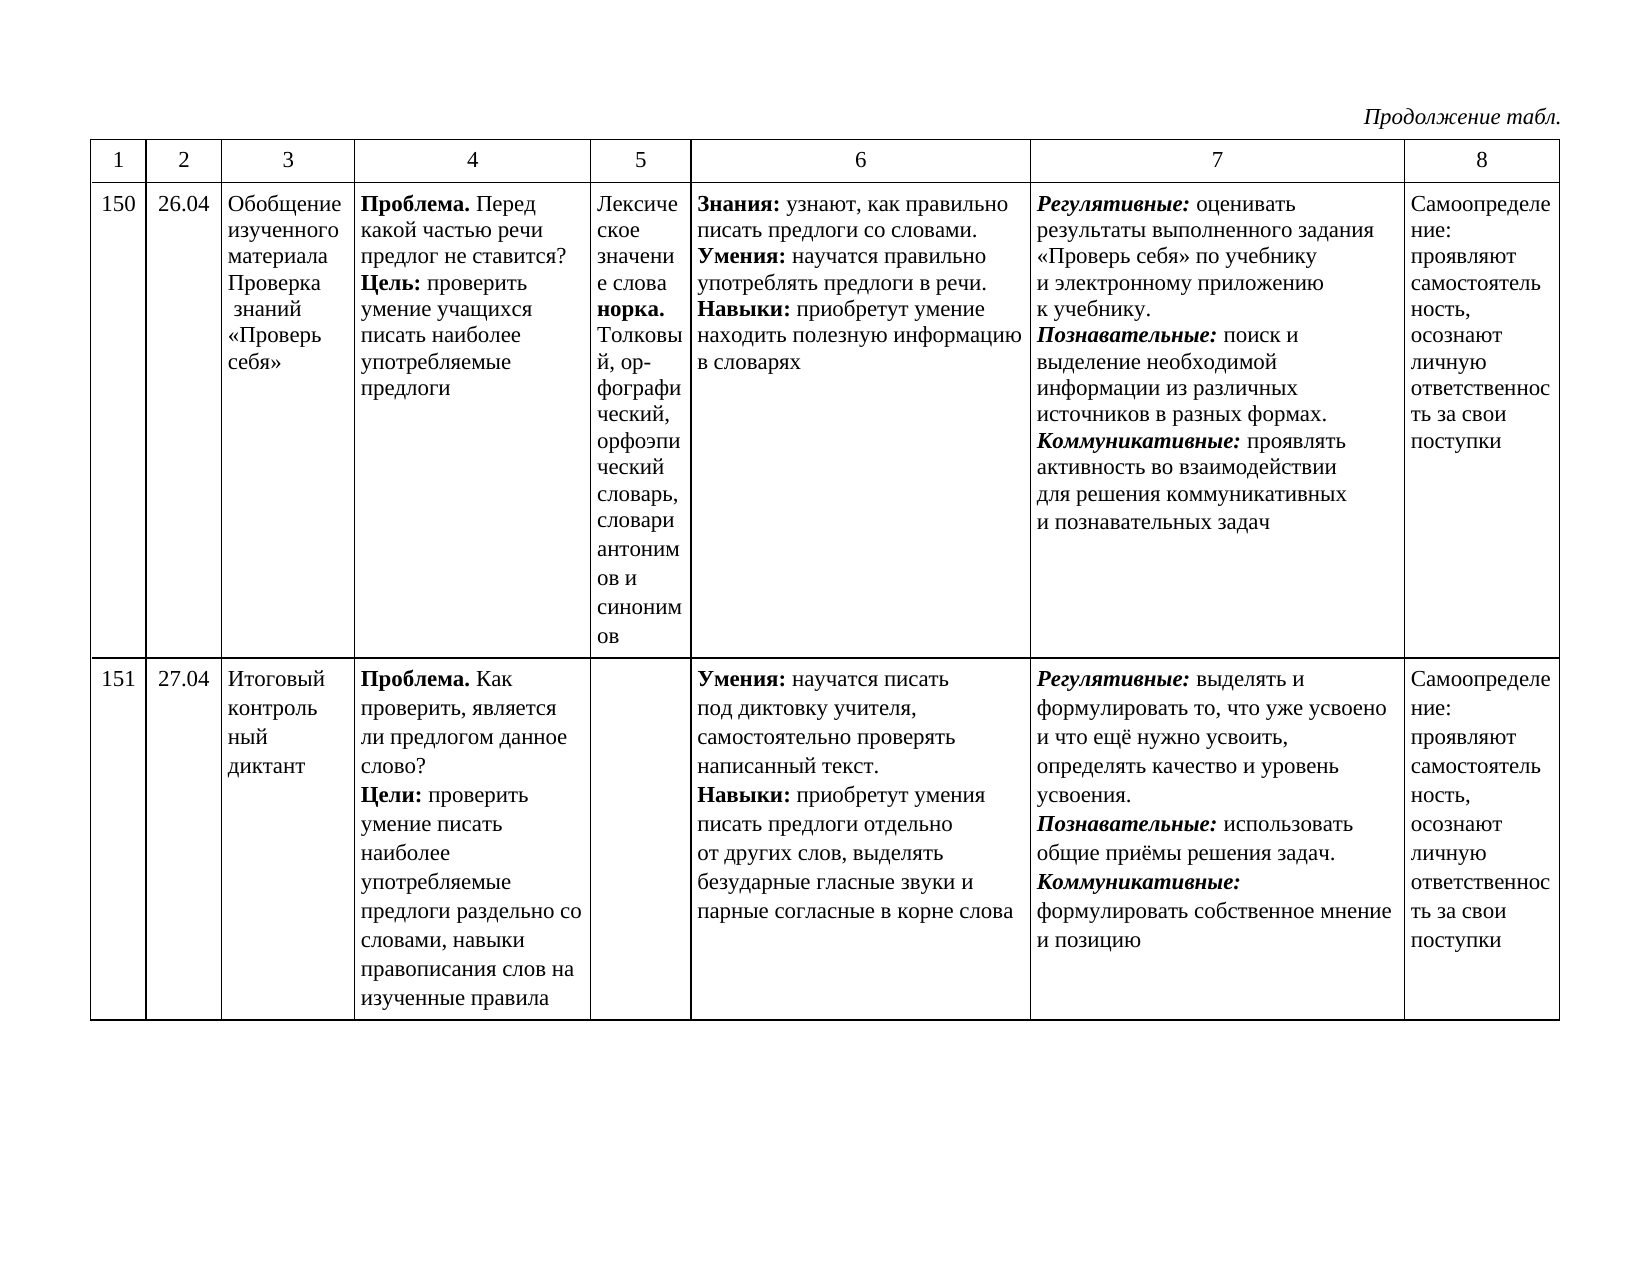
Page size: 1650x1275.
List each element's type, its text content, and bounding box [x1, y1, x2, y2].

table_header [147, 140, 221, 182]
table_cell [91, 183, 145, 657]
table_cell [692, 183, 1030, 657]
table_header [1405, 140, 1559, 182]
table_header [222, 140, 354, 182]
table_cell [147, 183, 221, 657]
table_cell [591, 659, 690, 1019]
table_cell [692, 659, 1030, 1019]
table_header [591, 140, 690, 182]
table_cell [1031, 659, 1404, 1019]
text Продолжение табл. [89, 103, 1561, 130]
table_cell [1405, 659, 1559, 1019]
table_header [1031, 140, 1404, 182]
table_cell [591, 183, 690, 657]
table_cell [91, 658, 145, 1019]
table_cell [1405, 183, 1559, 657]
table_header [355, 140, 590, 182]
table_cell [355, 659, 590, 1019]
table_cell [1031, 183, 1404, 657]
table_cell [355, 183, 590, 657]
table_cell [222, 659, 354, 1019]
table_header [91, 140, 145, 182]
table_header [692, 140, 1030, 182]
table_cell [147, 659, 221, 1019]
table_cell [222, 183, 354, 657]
